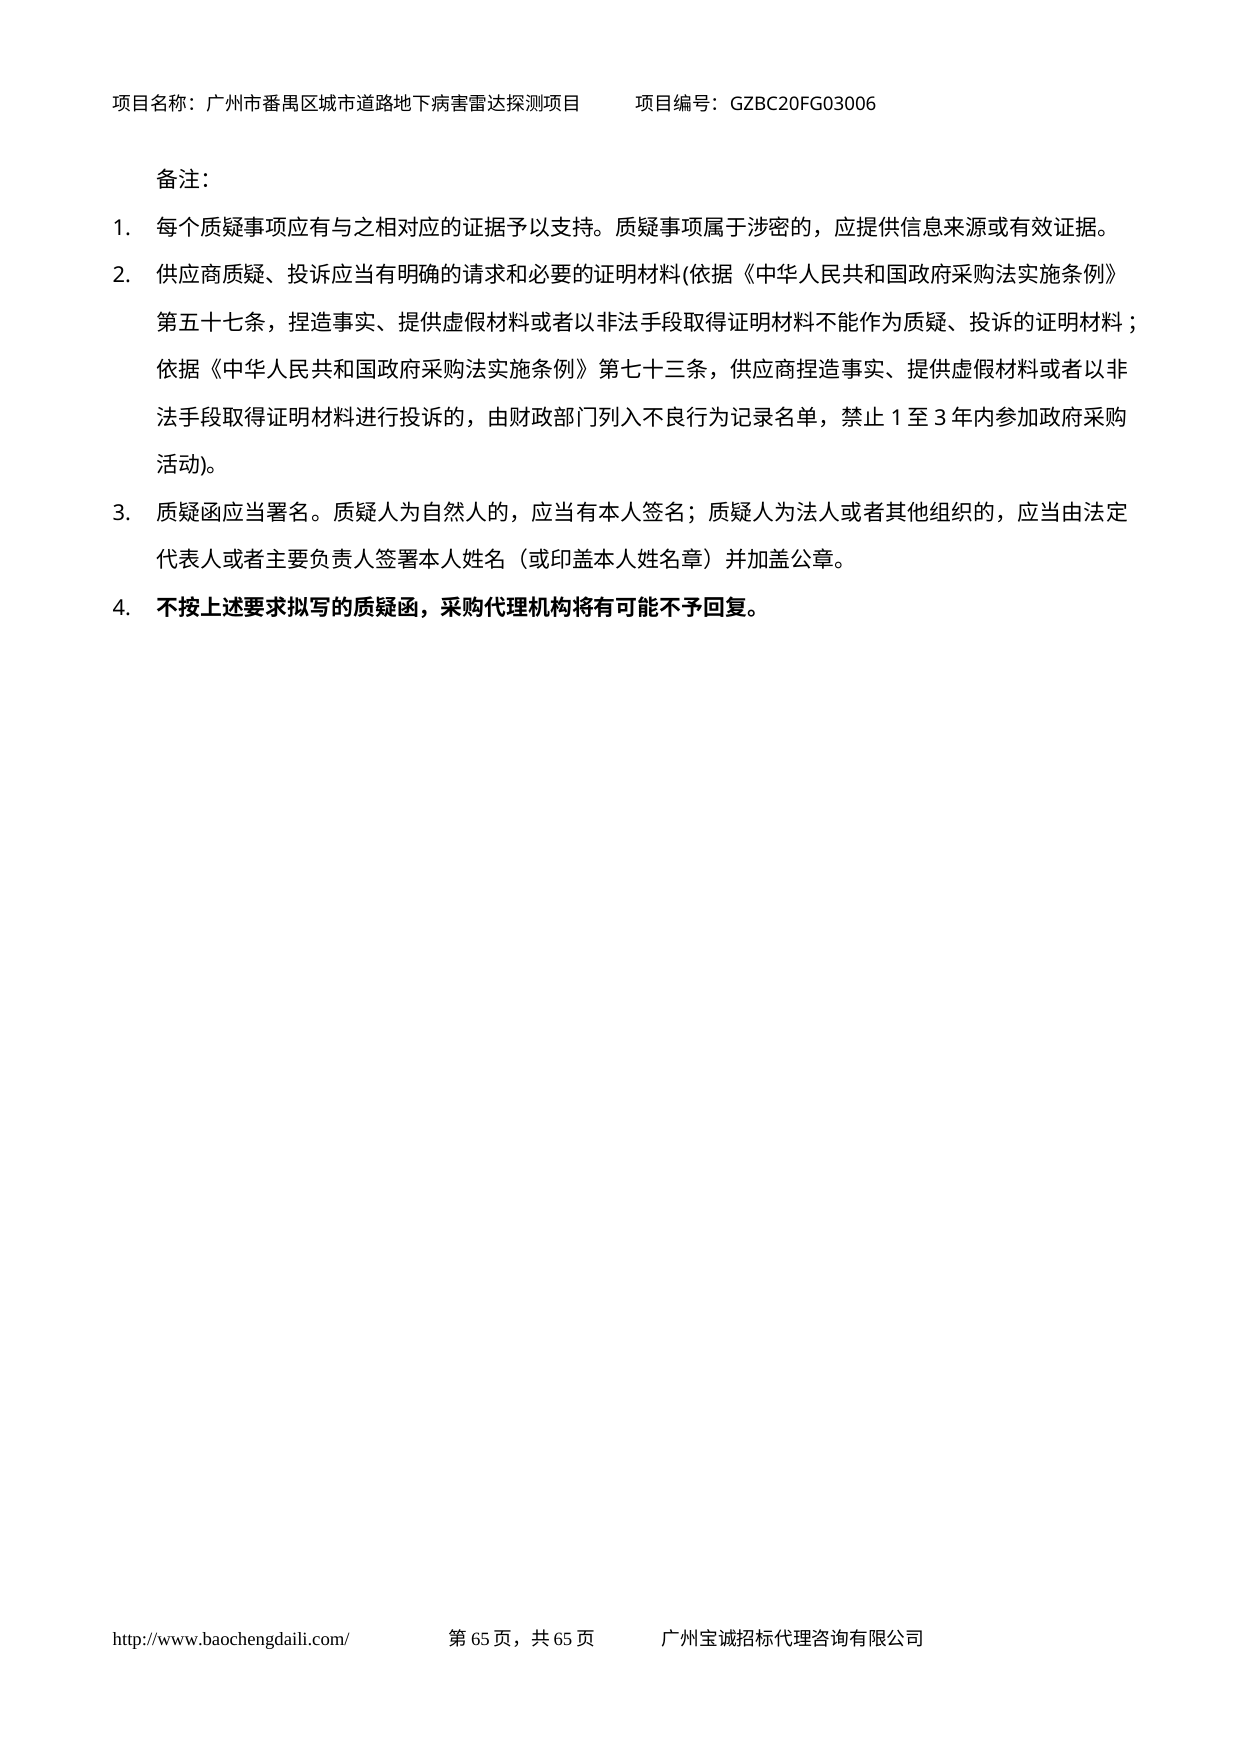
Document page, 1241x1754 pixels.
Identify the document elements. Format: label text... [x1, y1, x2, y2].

list 质疑函应当署名。质疑人为自然人的，应当有本人签名；质疑人为法人或者其他组织的，应当由法定代表人或者主要负责人签署本人姓名（或印盖本人姓名章）并加盖公章。 [112, 495, 1128, 574]
list 每个质疑事项应有与之相对应的证据予以支持。质疑事项属于涉密的，应提供信息来源或有效证据。 [112, 209, 1128, 241]
list 不按上述要求拟写的质疑函，采购代理机构将有可能不予回复。 [112, 590, 1128, 622]
list 供应商质疑、投诉应当有明确的请求和必要的证明材料(依据《中华人民共和国政府采购法实施条例》第五十七条，捏造事实、提供虚假材料或者以非法手段取得证明材料不能作为质疑、投诉的证明材料；依据《中华人民共和国政府采购法实施条例》第七十三条，供应商捏造事实、提供虚假材料或者以非法手段取得证明材料进行投诉的，由财政部门列入不良行为记录名单，禁止1至3年内参加政府采购活动)。 [112, 257, 1128, 479]
text 备注： [112, 162, 1128, 194]
